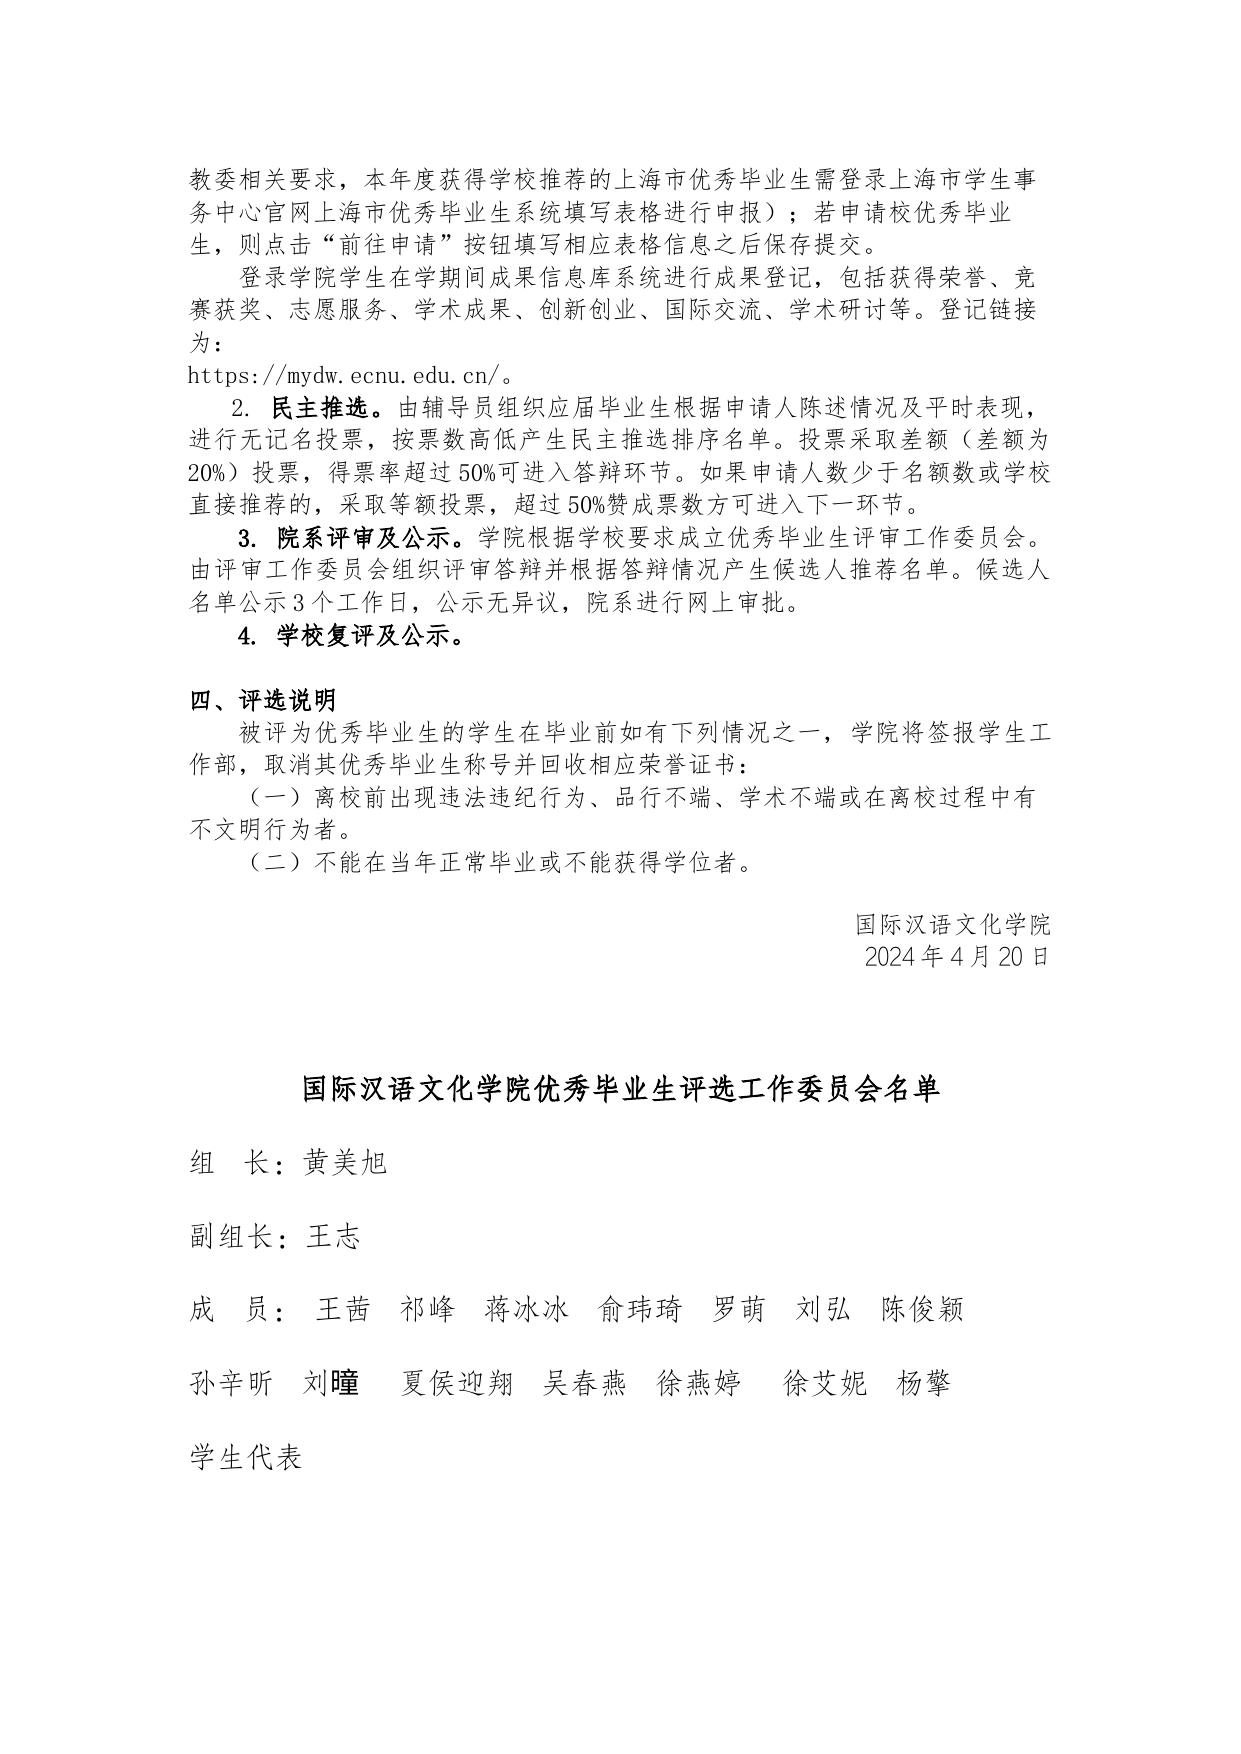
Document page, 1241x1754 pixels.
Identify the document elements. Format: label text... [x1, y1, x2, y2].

text https://mydw.ecnu.edu.cn/。 [187, 357, 1053, 389]
text 学生代表 [187, 1442, 1053, 1474]
text 国际汉语文化学院优秀毕业生评选工作委员会名单 [187, 1073, 1053, 1106]
list 民主推选。由辅导员组织应届毕业生根据申请人陈述情况及平时表现，进行无记名投票，按票数高低产生民主推选排序名单。投票采取差额（差额为20%）投票，得票率超过50%可进入答辩环节。如果申请人数少于名额数或学校直接推荐的，采取等额投票，超过50%赞成票数方可进入下一环节。 [187, 389, 1053, 519]
text （二）不能在当年正常毕业或不能获得学位者。 [187, 844, 1053, 877]
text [187, 162, 1053, 357]
text 不文明行为者。 [187, 812, 1053, 844]
text 4. 学校复评及公示。 [187, 617, 1053, 649]
text 国际汉语文化学院 [187, 909, 1053, 942]
text 2024年4月20日 [187, 942, 1053, 974]
text 3. 院系评审及公示。学院根据学校要求成立优秀毕业生评审工作委员会。由评审工作委员会组织评审答辩并根据答辩情况产生候选人推荐名单。候选人名单公示3个工作日，公示无异议，院系进行网上审批。 [187, 519, 1053, 617]
text 组 长：黄美旭 [187, 1147, 1053, 1179]
text 四、评选说明 [187, 682, 1053, 714]
text 副组长：王志 [187, 1221, 1053, 1253]
text 被评为优秀毕业生的学生在毕业前如有下列情况之一，学院将签报学生工作部，取消其优秀毕业生称号并回收相应荣誉证书： [187, 714, 1053, 779]
text 孙辛昕 刘曈 夏侯迎翔 吴春燕 徐燕婷 徐艾妮 杨擎 [187, 1368, 1053, 1401]
text 成 员： 王茜 祁峰 蒋冰冰 俞玮琦 罗萌 刘弘 陈俊颖 [187, 1294, 1053, 1327]
text （一）离校前出现违法违纪行为、品行不端、学术不端或在离校过程中有 [187, 779, 1053, 812]
